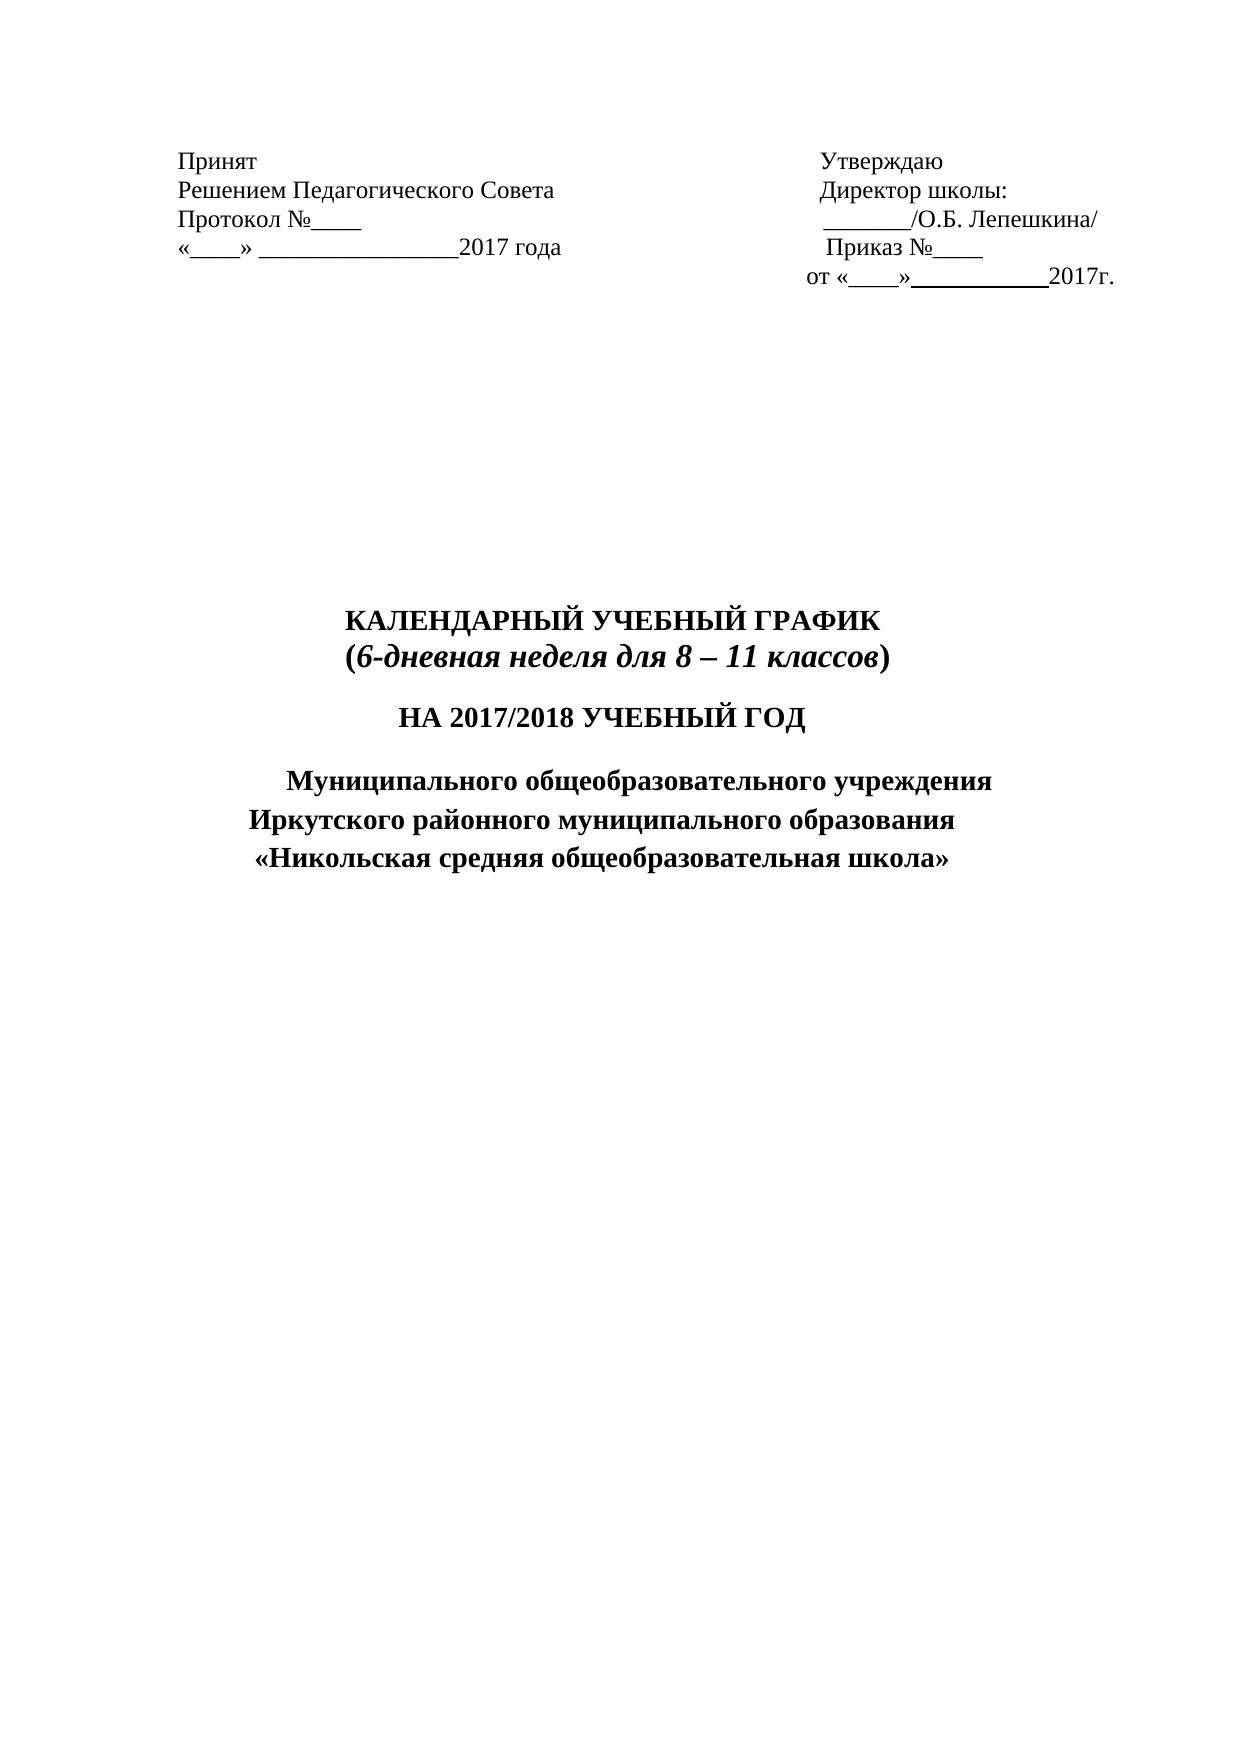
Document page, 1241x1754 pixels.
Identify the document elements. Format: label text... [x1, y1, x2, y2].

text (6-дневная неделя для 8 – 11 классов) [177, 636, 1204, 675]
text КАЛЕНДАРНЫЙ УЧЕБНЫЙ ГРАФИК [177, 603, 1204, 636]
text НА 2017/2018 УЧЕБНЫЙ ГОД [177, 700, 1027, 733]
table_header Утверждаю Директор школы: _______/О.Б. Лепешкина/ Приказ №____ от «____» __________ 2017г. [664, 146, 1163, 290]
table_header Принят Решением Педагогического Совета Протокол №____ «____» ________________2017 года [166, 146, 664, 290]
text Муниципального общеобразовательного учреждения Иркутского районного муниципального образования «Никольская средняя общеобразовательная школа» [177, 763, 1027, 874]
